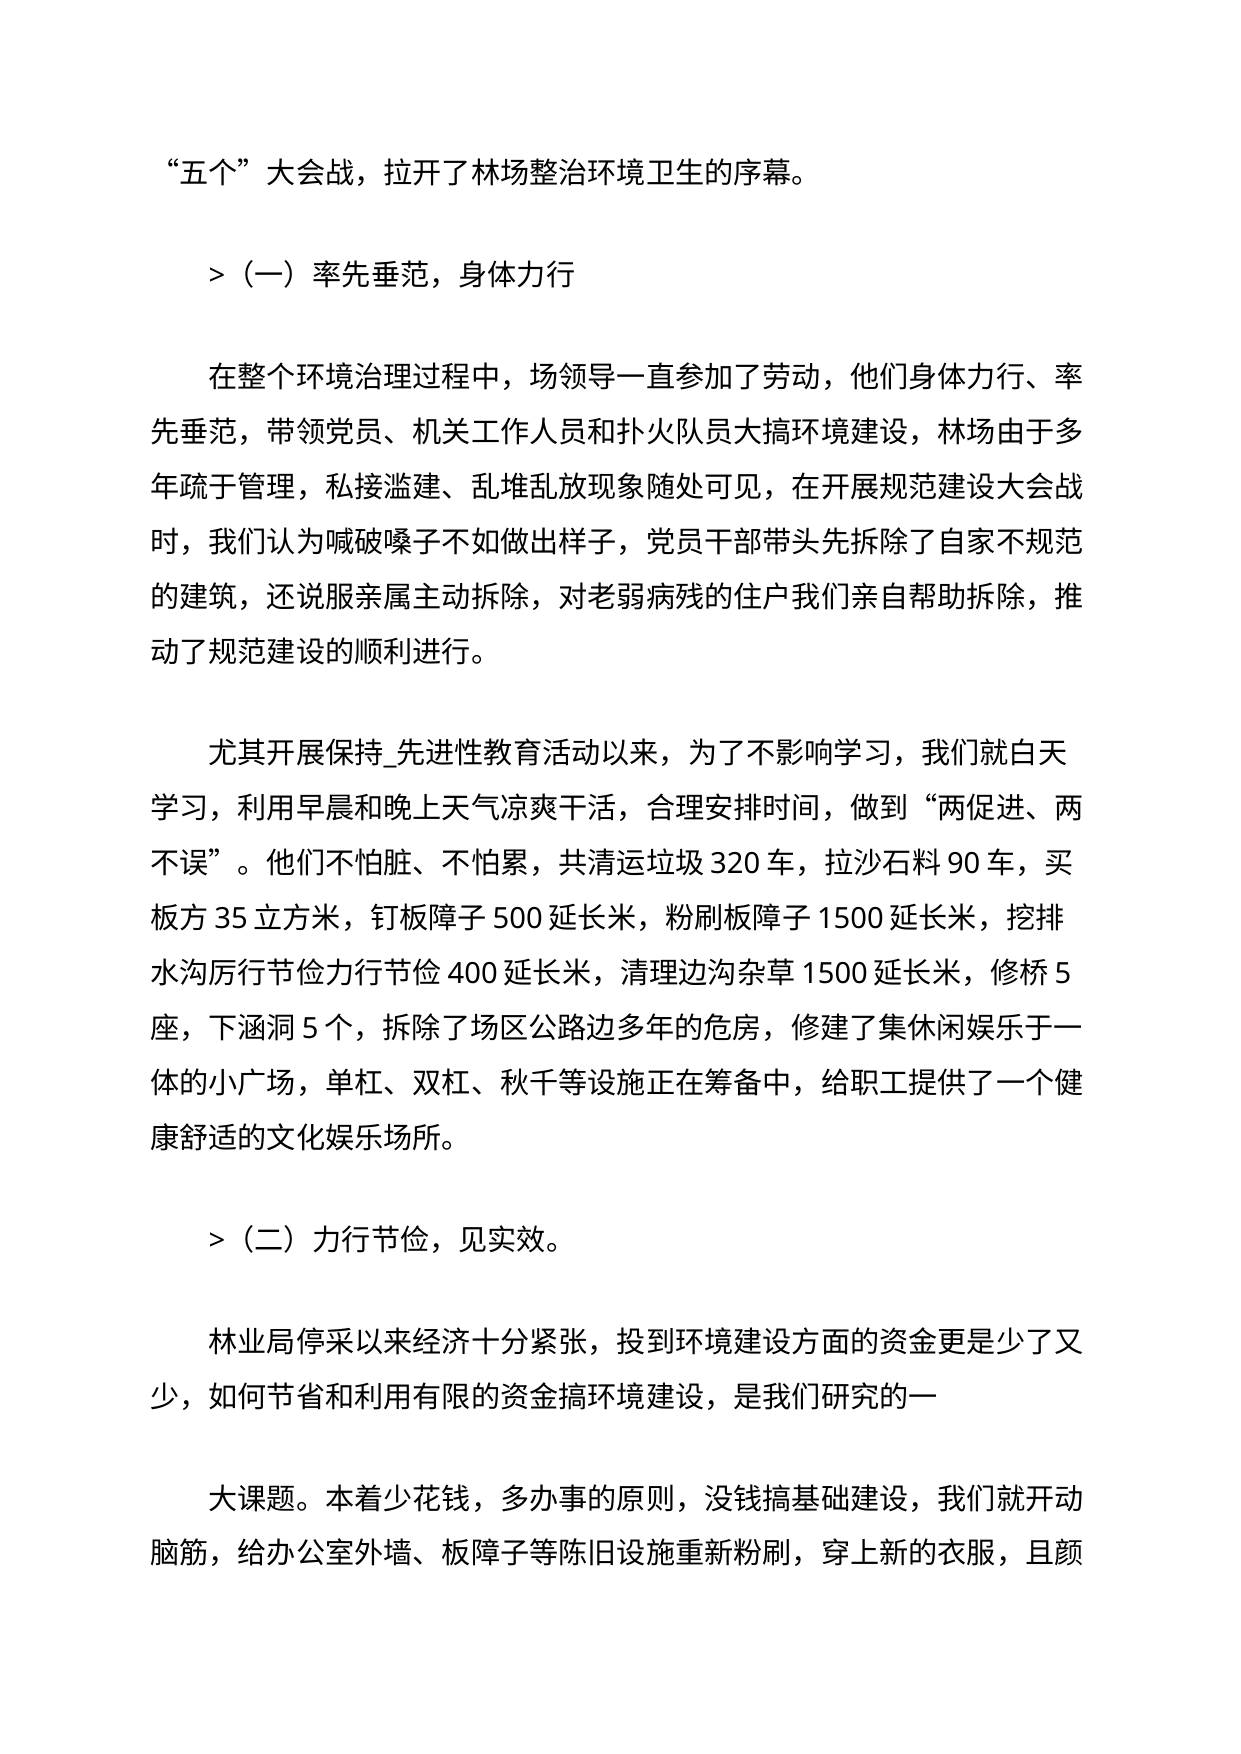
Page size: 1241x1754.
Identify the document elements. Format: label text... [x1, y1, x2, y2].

text 林业局停采以来经济十分紧张，投到环境建设方面的资金更是少了又少，如何节省和利用有限的资金搞环境建设，是我们研究的一 [150, 1318, 1090, 1416]
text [150, 150, 1090, 192]
text 尤其开展保持_先进性教育活动以来，为了不影响学习，我们就白天学习，利用早晨和晚上天气凉爽干活，合理安排时间，做到“两促进、两不误”。他们不怕脏、不怕累，共清运垃圾320车，拉沙石料90车，买板方35立方米，钉板障子500延长米，粉刷板障子1500延长米，挖排水沟厉行节俭力行节俭400延长米，清理边沟杂草1500延长米，修桥5座，下涵洞5个，拆除了场区公路边多年的危房，修建了集休闲娱乐于一体的小广场，单杠、双杠、秋千等设施正在筹备中，给职工提供了一个健康舒适的文化娱乐场所。 [150, 730, 1090, 1157]
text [150, 1475, 1090, 1572]
text 在整个环境治理过程中，场领导一直参加了劳动，他们身体力行、率先垂范，带领党员、机关工作人员和扑火队员大搞环境建设，林场由于多年疏于管理，私接滥建、乱堆乱放现象随处可见，在开展规范建设大会战时，我们认为喊破嗓子不如做出样子，党员干部带头先拆除了自家不规范的建筑，还说服亲属主动拆除，对老弱病残的住户我们亲自帮助拆除，推动了规范建设的顺利进行。 [150, 354, 1090, 671]
text >（一）率先垂范，身体力行 [150, 252, 1090, 294]
text >（二）力行节俭，见实效。 [150, 1217, 1090, 1259]
